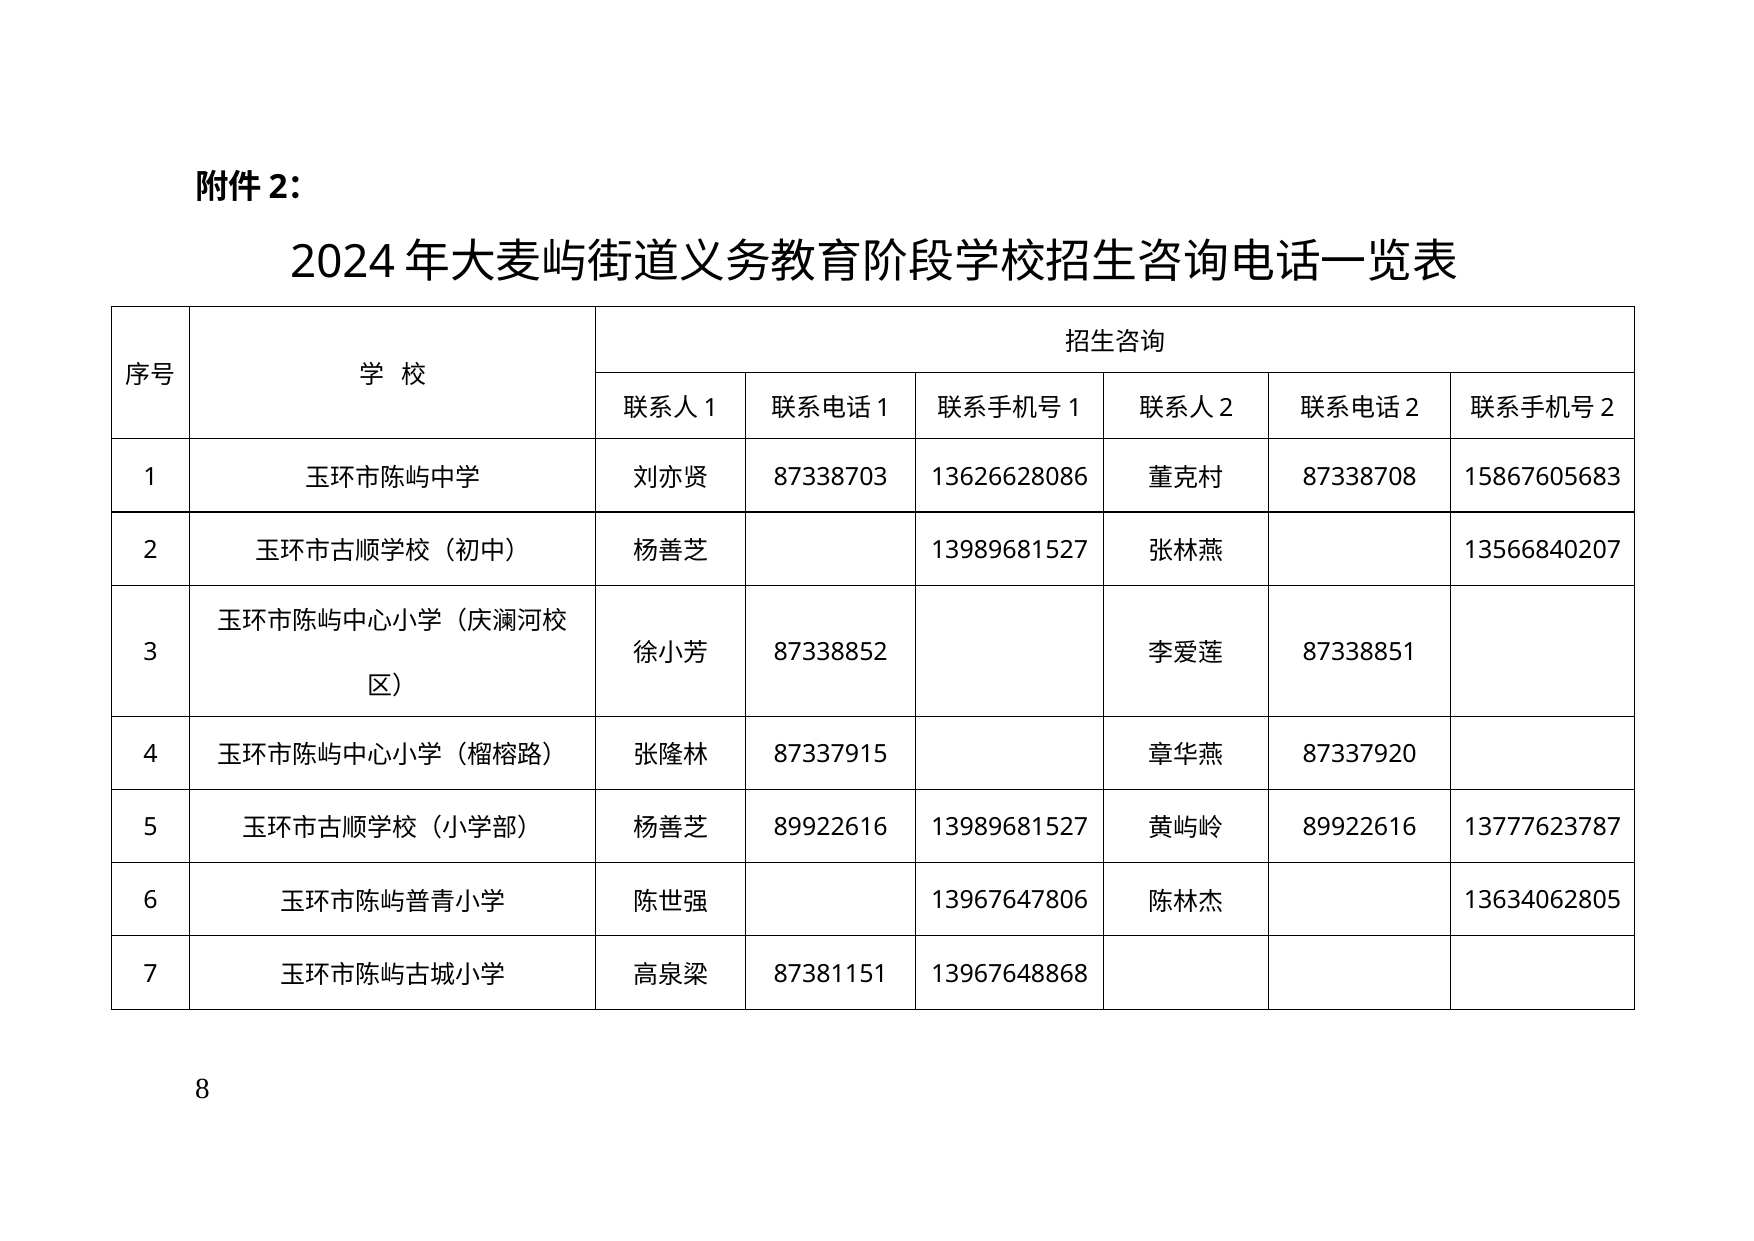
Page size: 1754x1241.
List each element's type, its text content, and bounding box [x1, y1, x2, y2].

table_cell [1104, 936, 1268, 1009]
table_cell 13967648868 [916, 936, 1103, 1009]
table_cell 联系人1 [596, 373, 745, 438]
table_cell [1451, 586, 1634, 716]
table_cell [1451, 936, 1634, 1009]
table_cell 7 [112, 936, 189, 1009]
table_cell 联系人2 [1104, 373, 1268, 438]
table_cell 董克村 [1104, 439, 1268, 511]
table_cell 张隆林 [596, 717, 745, 789]
table_cell 章华燕 [1104, 717, 1268, 789]
table_header 学 校 [190, 307, 595, 438]
table_cell [1269, 936, 1450, 1009]
table_cell 3 [112, 586, 189, 716]
table_cell [916, 586, 1103, 716]
table_cell 张林燕 [1104, 513, 1268, 585]
table_cell 13989681527 [916, 790, 1103, 862]
table_cell 87337920 [1269, 717, 1450, 789]
table_cell 玉环市古顺学校（初中） [190, 513, 595, 585]
table_cell 13566840207 [1451, 513, 1634, 585]
table_cell 1 [112, 439, 189, 511]
table_cell [746, 863, 915, 935]
table_cell [916, 717, 1103, 789]
table_cell 89922616 [746, 790, 915, 862]
table_cell 13626628086 [916, 439, 1103, 511]
table_cell 89922616 [1269, 790, 1450, 862]
table_cell 联系电话1 [746, 373, 915, 438]
table_cell 黄屿岭 [1104, 790, 1268, 862]
table_cell 李爱莲 [1104, 586, 1268, 716]
table_cell 刘亦贤 [596, 439, 745, 511]
table_cell 联系电话2 [1269, 373, 1450, 438]
table_cell 联系手机号1 [916, 373, 1103, 438]
table_cell 13777623787 [1451, 790, 1634, 862]
text 2024年大麦屿街道义务教育阶段学校招生咨询电话一览表 [195, 209, 1553, 306]
table_cell [1269, 513, 1450, 585]
table_cell 87338708 [1269, 439, 1450, 511]
table_cell 玉环市陈屿中心小学（榴榕路） [190, 717, 595, 789]
table_cell 13967647806 [916, 863, 1103, 935]
table_cell 13634062805 [1451, 863, 1634, 935]
table_cell 6 [112, 863, 189, 935]
table_cell 高泉梁 [596, 936, 745, 1009]
table_cell 87381151 [746, 936, 915, 1009]
table_cell 15867605683 [1451, 439, 1634, 511]
table_cell 13989681527 [916, 513, 1103, 585]
table_cell 87337915 [746, 717, 915, 789]
table_cell 玉环市陈屿古城小学 [190, 936, 595, 1009]
table_cell 徐小芳 [596, 586, 745, 716]
table_header 序号 [112, 307, 189, 438]
table_cell 玉环市古顺学校（小学部） [190, 790, 595, 862]
text 附件2： [195, 160, 1553, 209]
table_cell 2 [112, 513, 189, 585]
table_cell [746, 513, 915, 585]
table_cell 玉环市陈屿普青小学 [190, 863, 595, 935]
table_cell 87338703 [746, 439, 915, 511]
table_cell 87338852 [746, 586, 915, 716]
table_cell 陈林杰 [1104, 863, 1268, 935]
table_cell 杨善芝 [596, 790, 745, 862]
table_cell 4 [112, 717, 189, 789]
table_cell 玉环市陈屿中心小学（庆澜河校区） [190, 586, 595, 716]
table_cell [1451, 717, 1634, 789]
table_cell 杨善芝 [596, 513, 745, 585]
table_cell 玉环市陈屿中学 [190, 439, 595, 511]
table_cell 87338851 [1269, 586, 1450, 716]
table_cell 联系手机号2 [1451, 373, 1634, 438]
table_cell 陈世强 [596, 863, 745, 935]
table_cell [1269, 863, 1450, 935]
table_cell 5 [112, 790, 189, 862]
table_header 招生咨询 [596, 307, 1634, 372]
